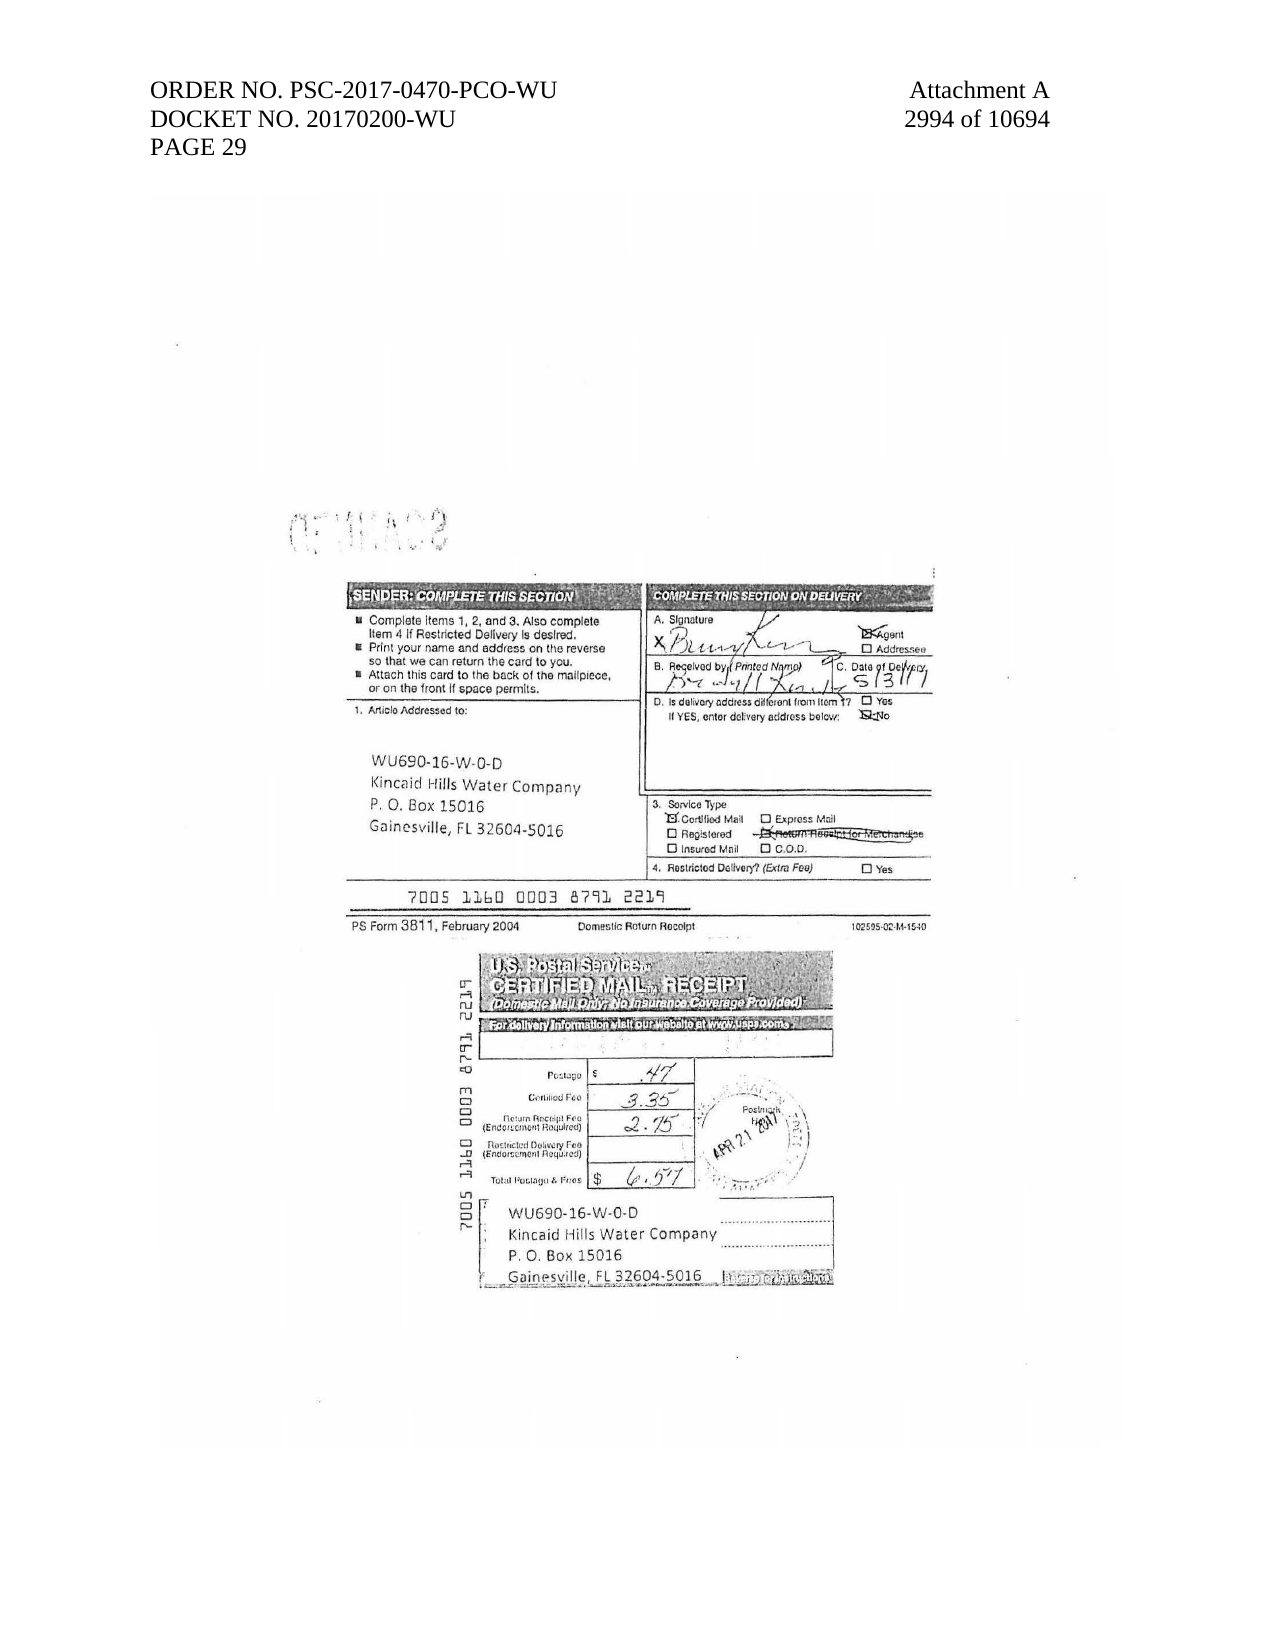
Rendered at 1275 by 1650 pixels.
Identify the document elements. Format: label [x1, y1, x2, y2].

picture [150, 190, 1125, 1452]
